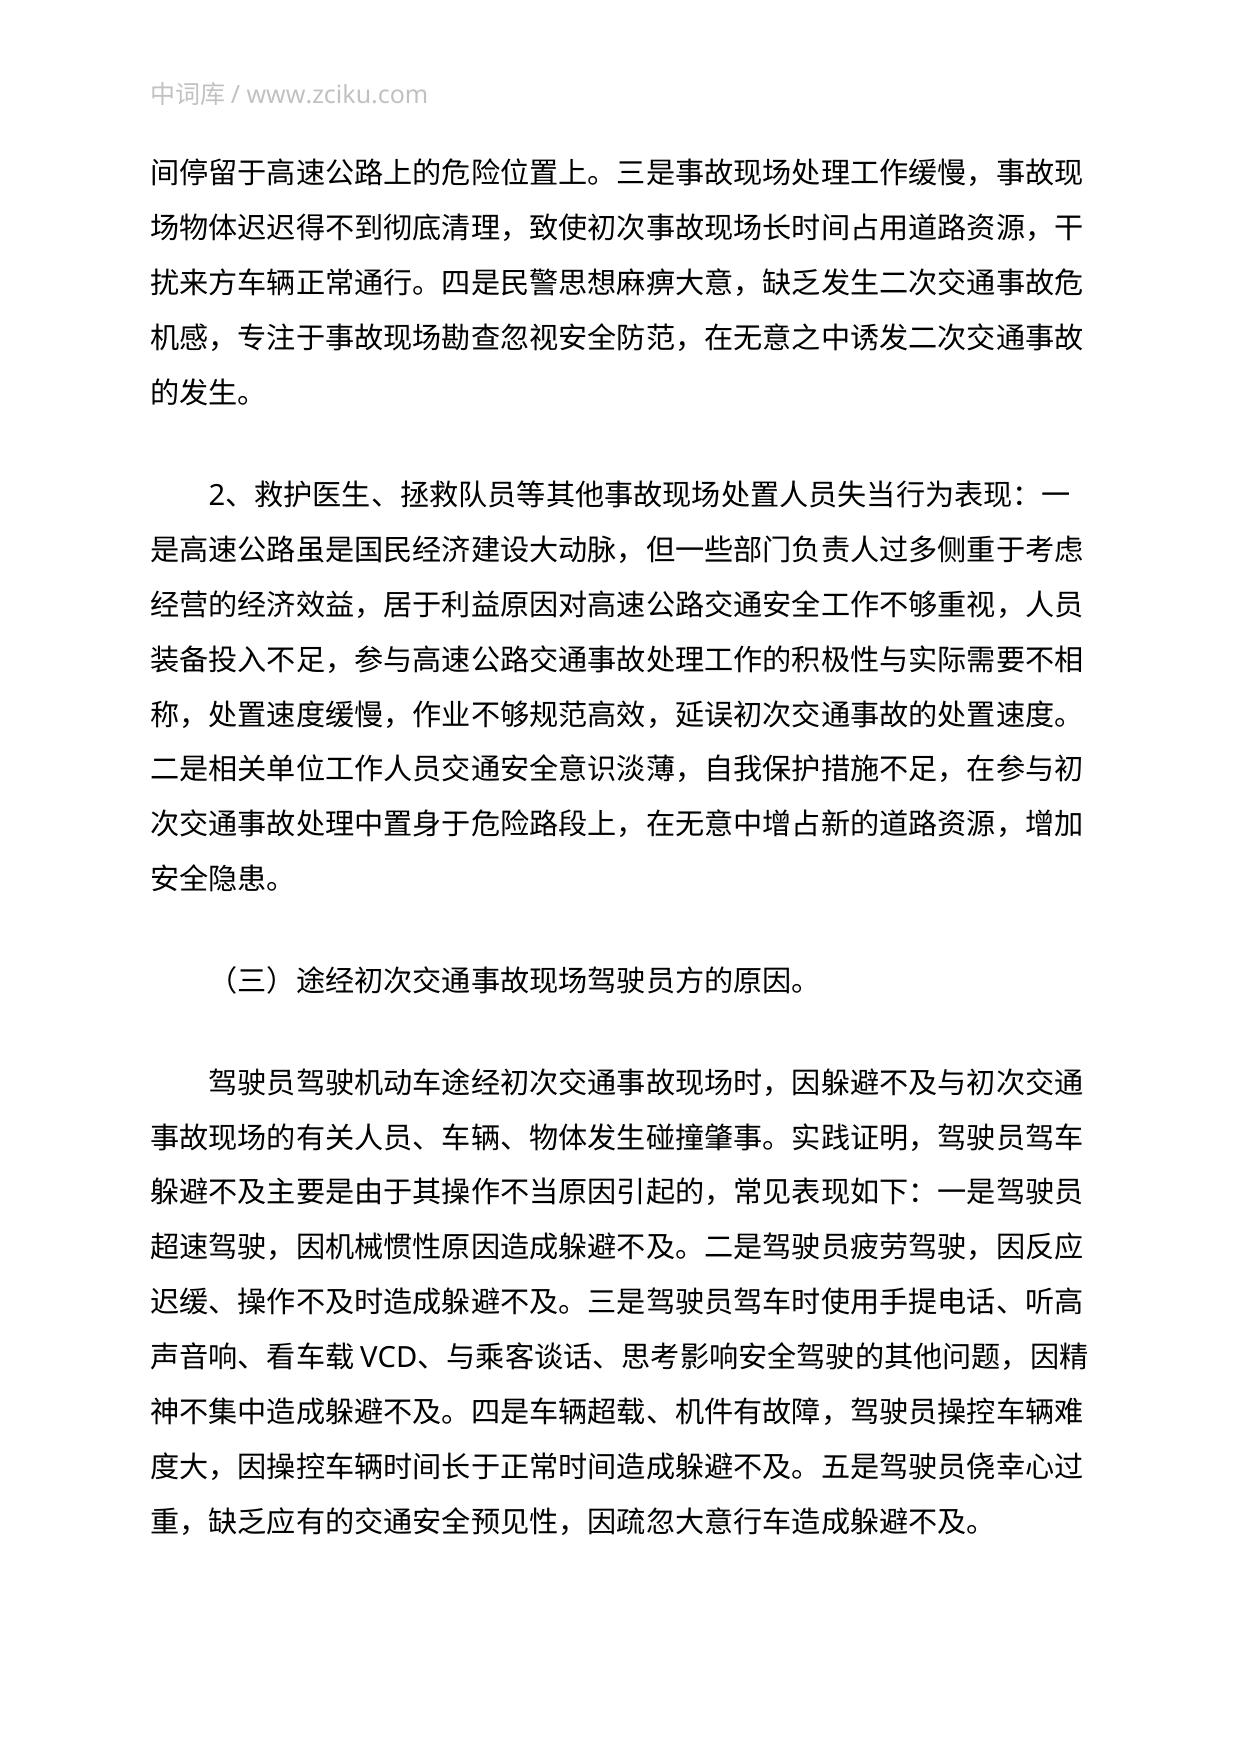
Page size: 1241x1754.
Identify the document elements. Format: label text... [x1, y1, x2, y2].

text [150, 150, 1090, 412]
text 2、救护医生、拯救队员等其他事故现场处置人员失当行为表现：一是高速公路虽是国民经济建设大动脉，但一些部门负责人过多侧重于考虑经营的经济效益，居于利益原因对高速公路交通安全工作不够重视，人员装备投入不足，参与高速公路交通事故处理工作的积极性与实际需要不相称，处置速度缓慢，作业不够规范高效，延误初次交通事故的处置速度。二是相关单位工作人员交通安全意识淡薄，自我保护措施不足，在参与初次交通事故处理中置身于危险路段上，在无意中增占新的道路资源，增加安全隐患。 [150, 471, 1090, 898]
text 驾驶员驾驶机动车途经初次交通事故现场时，因躲避不及与初次交通事故现场的有关人员、车辆、物体发生碰撞肇事。实践证明，驾驶员驾车躲避不及主要是由于其操作不当原因引起的，常见表现如下：一是驾驶员超速驾驶，因机械惯性原因造成躲避不及。二是驾驶员疲劳驾驶，因反应迟缓、操作不及时造成躲避不及。三是驾驶员驾车时使用手提电话、听高声音响、看车载VCD、与乘客谈话、思考影响安全驾驶的其他问题，因精神不集中造成躲避不及。四是车辆超载、机件有故障，驾驶员操控车辆难度大，因操控车辆时间长于正常时间造成躲避不及。五是驾驶员侥幸心过重，缺乏应有的交通安全预见性，因疏忽大意行车造成躲避不及。 [150, 1059, 1090, 1541]
text （三）途经初次交通事故现场驾驶员方的原因。 [150, 957, 1090, 1000]
